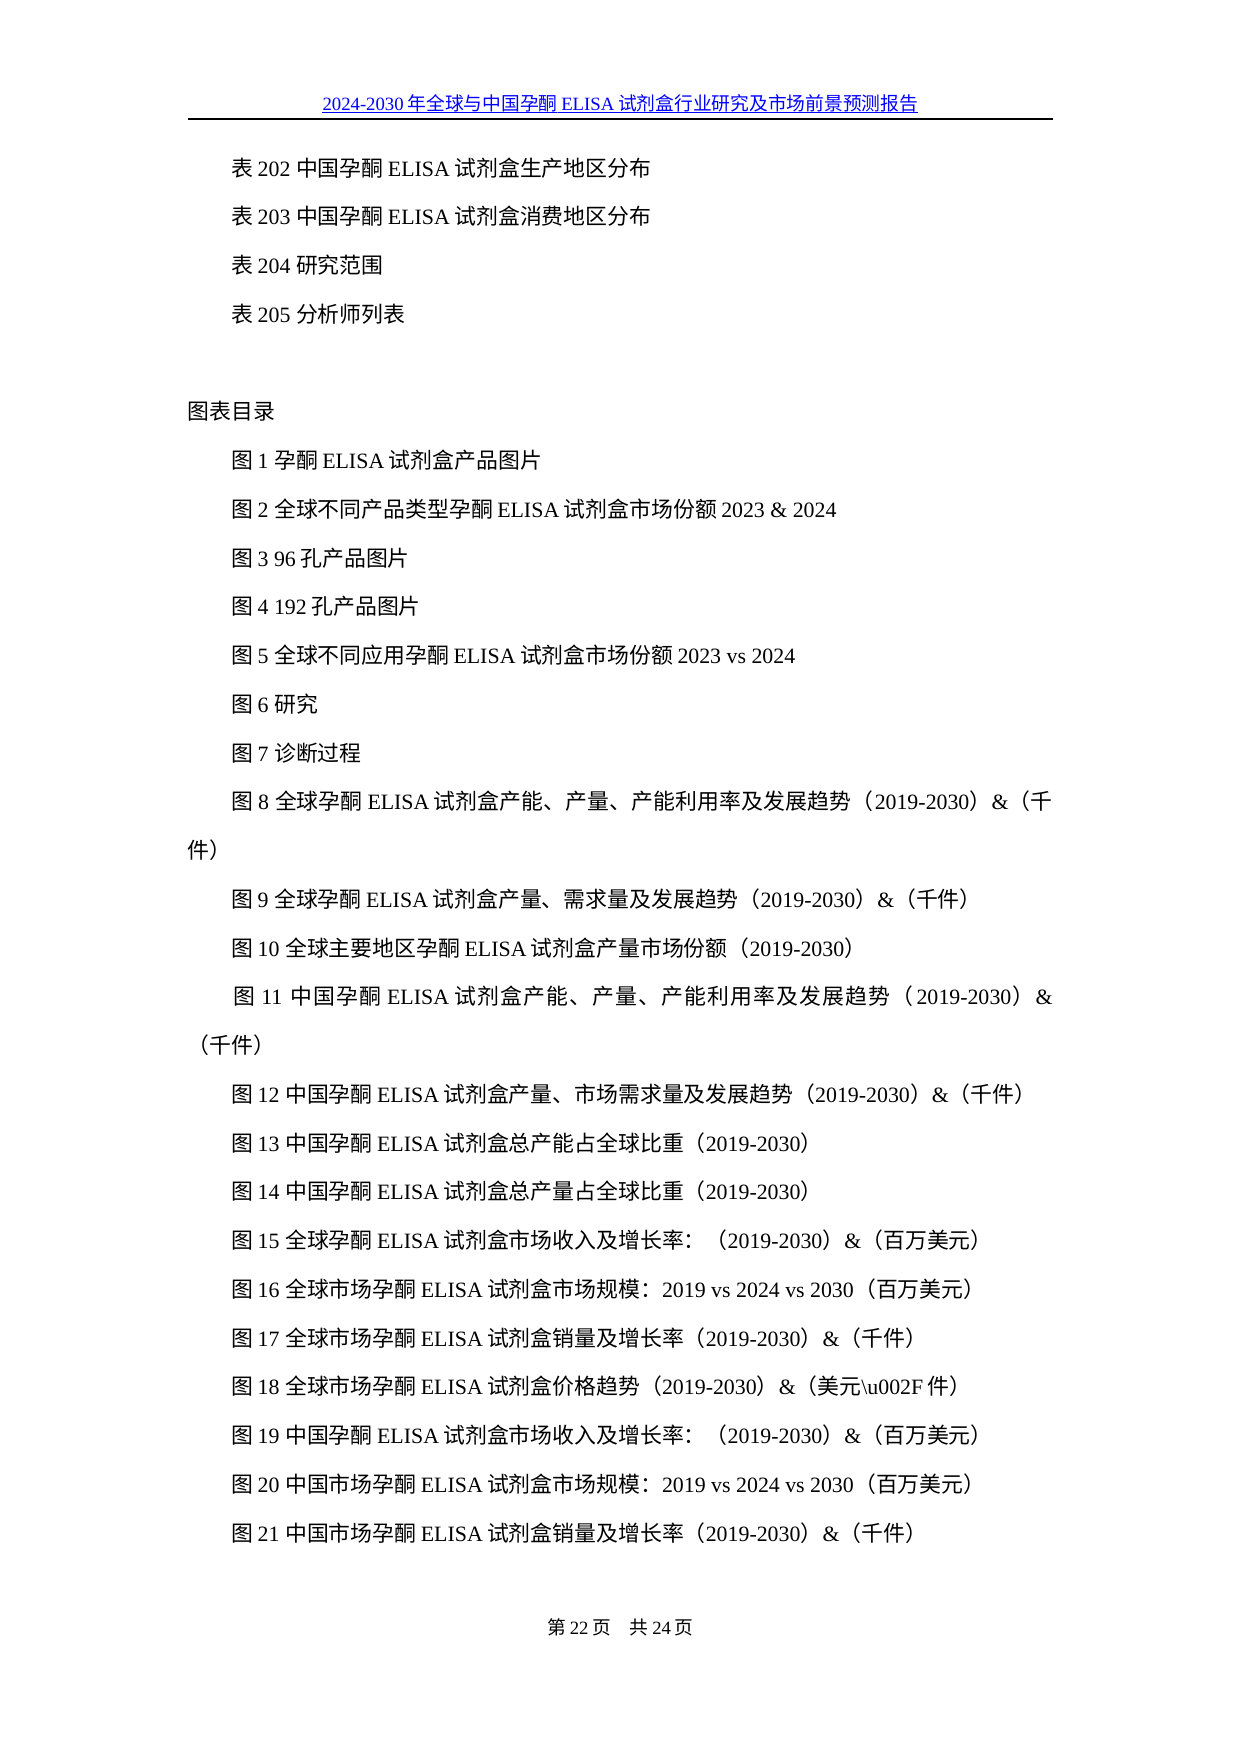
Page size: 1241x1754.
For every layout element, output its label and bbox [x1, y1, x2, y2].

text [187, 150, 1053, 1548]
